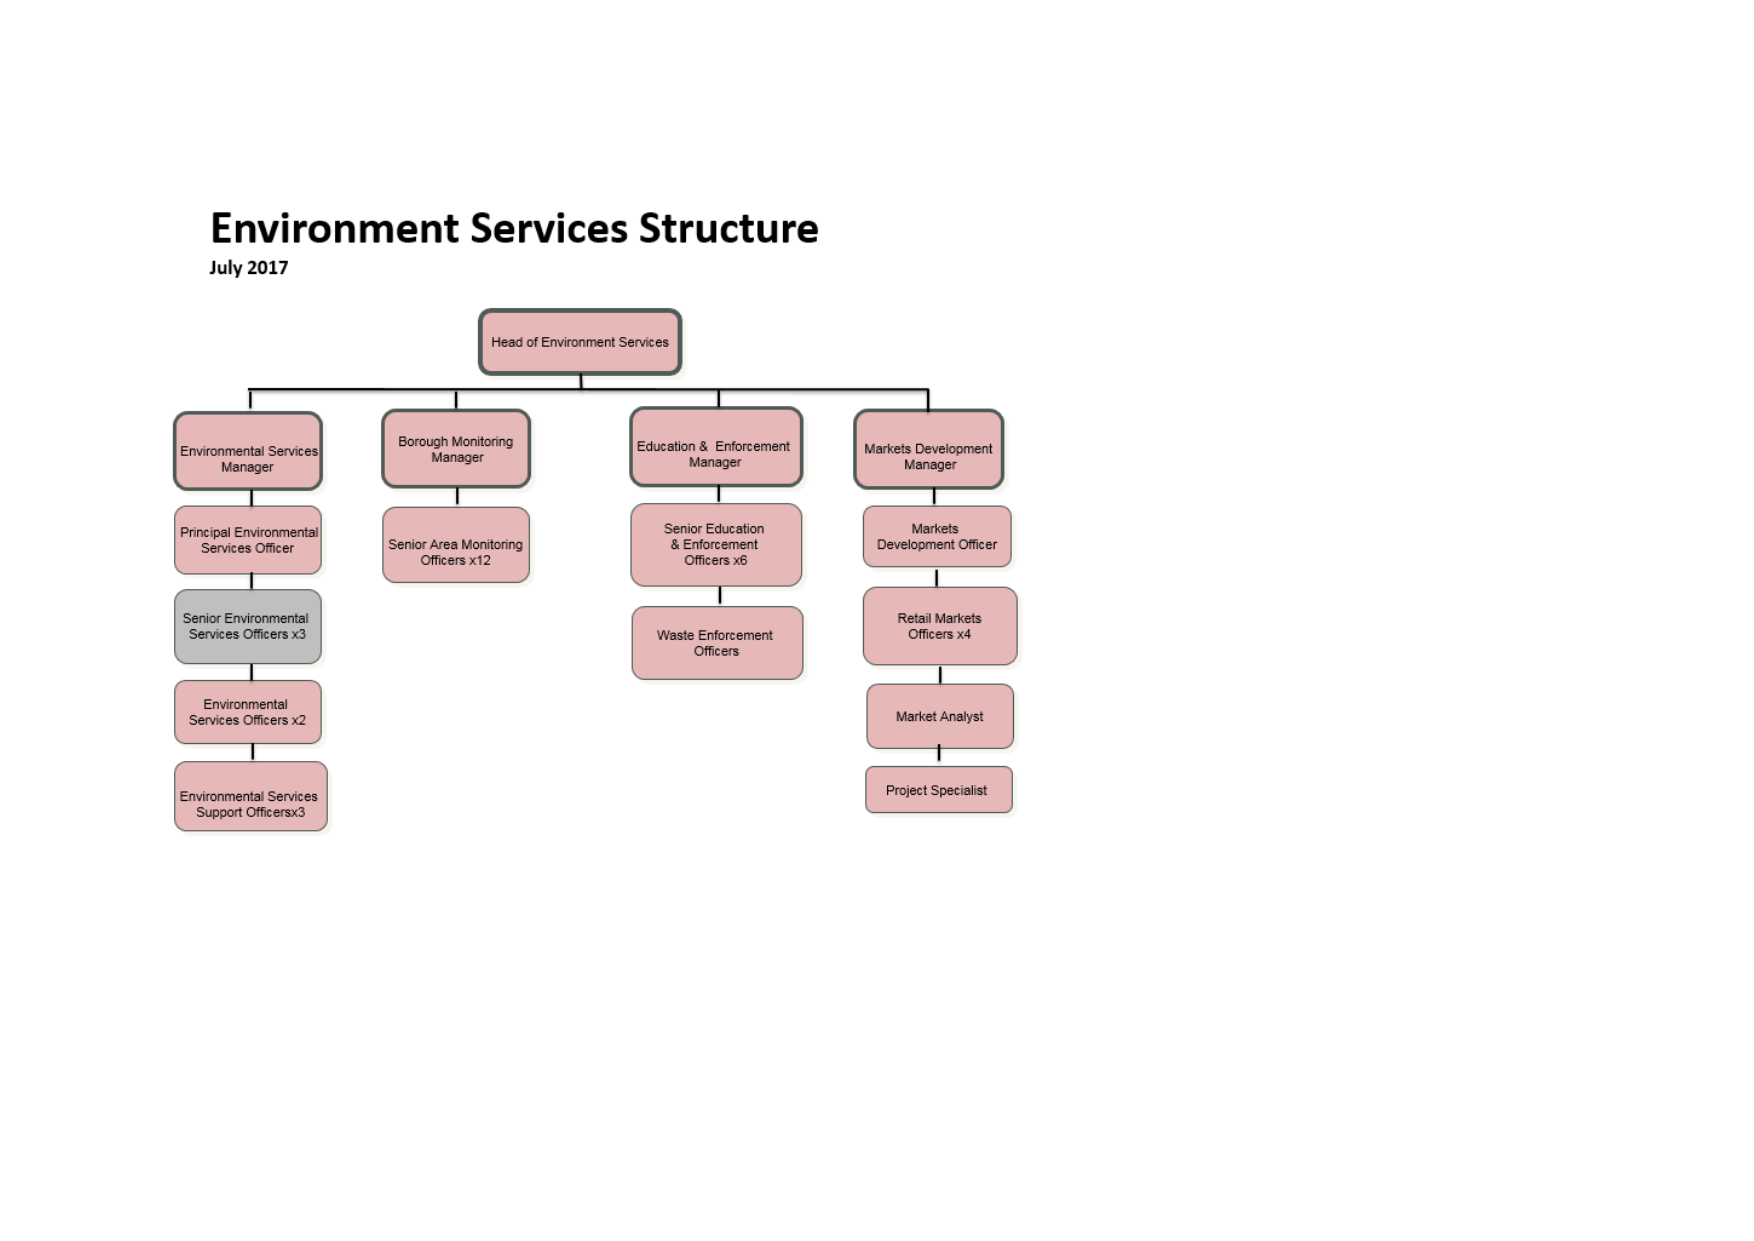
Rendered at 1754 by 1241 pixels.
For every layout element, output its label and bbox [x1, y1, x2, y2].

picture [150, 187, 1036, 846]
